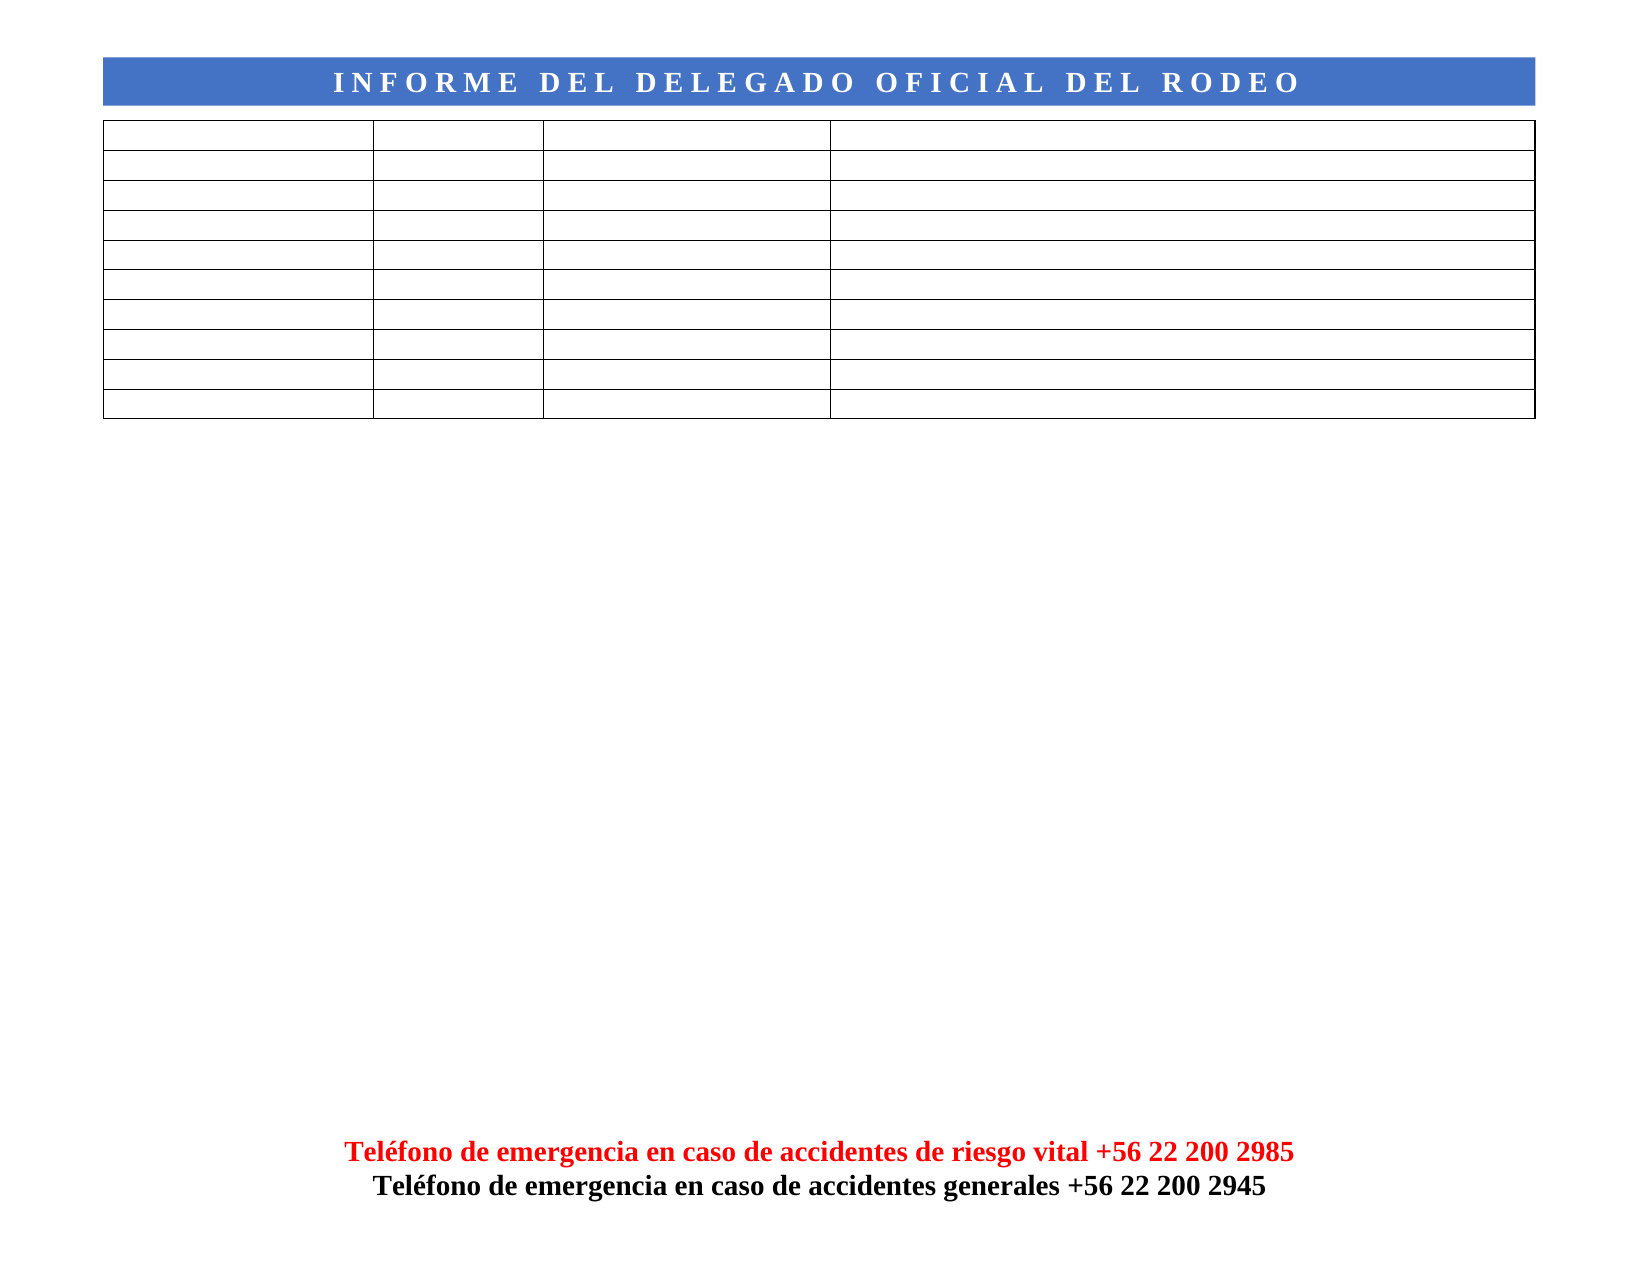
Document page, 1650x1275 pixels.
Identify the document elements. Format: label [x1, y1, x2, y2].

table_cell [544, 151, 830, 180]
table_cell [374, 181, 543, 210]
table_cell [544, 121, 830, 150]
table_cell [831, 300, 1534, 329]
table_cell [544, 181, 830, 210]
table_cell [374, 300, 543, 329]
table_cell [831, 390, 1534, 418]
table_cell [544, 390, 830, 418]
table_cell [104, 330, 373, 359]
table_cell [374, 121, 543, 150]
table_cell [831, 270, 1534, 299]
table_cell [831, 211, 1534, 239]
table_cell [374, 241, 543, 269]
table_cell [374, 270, 543, 299]
table_cell [104, 360, 373, 388]
table_cell [831, 360, 1534, 388]
table_cell [544, 211, 830, 239]
table_cell [374, 151, 543, 180]
table_cell [104, 270, 373, 299]
table_cell [374, 390, 543, 418]
table_cell [831, 151, 1534, 180]
table_cell [374, 211, 543, 239]
table_cell [831, 241, 1534, 269]
table_cell [544, 270, 830, 299]
table_cell [104, 211, 373, 239]
table_cell [104, 151, 373, 180]
table_cell [544, 241, 830, 269]
table_cell [104, 121, 373, 150]
table_cell [104, 181, 373, 210]
table_cell [104, 300, 373, 329]
table_cell [374, 360, 543, 388]
table_cell [831, 181, 1534, 210]
table_cell [544, 300, 830, 329]
table_cell [831, 330, 1534, 359]
table_cell [544, 330, 830, 359]
table_cell [374, 330, 543, 359]
table_cell [544, 360, 830, 388]
table_cell [831, 121, 1534, 150]
table_cell [104, 241, 373, 269]
table_cell [104, 390, 373, 418]
